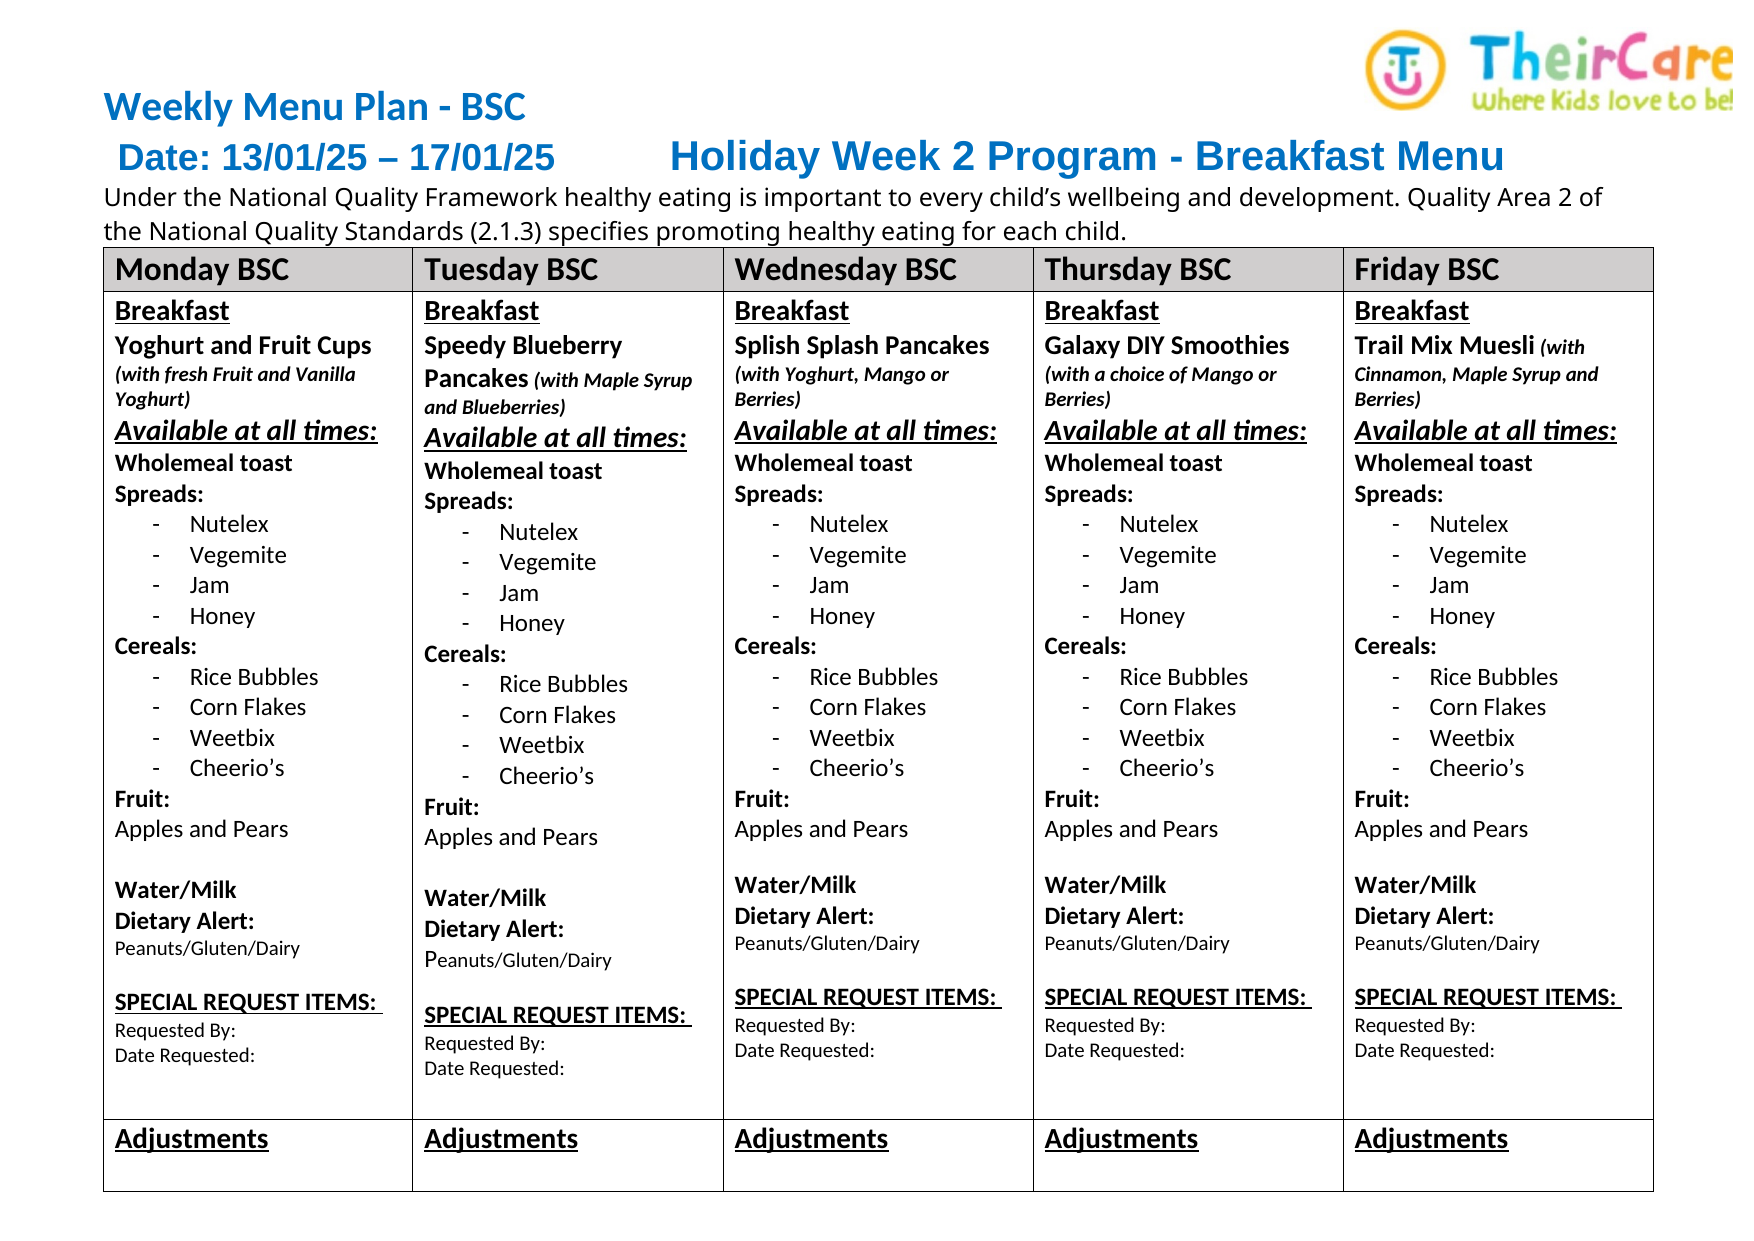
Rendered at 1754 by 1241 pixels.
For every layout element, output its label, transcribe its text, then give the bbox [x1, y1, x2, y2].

table_cell Breakfast Galaxy DIY Smoothies (with a choice of Mango or Berries) Available at all times: Wholemeal toast Spreads: Nutelex Vegemite Jam Honey Cereals: Rice Bubbles Corn Flakes Weetbix Cheerio’s Fruit: Apples and Pears Water/Milk Dietary Alert: Peanuts/Gluten/Dairy SPECIAL REQUEST ITEMS: Requested By: Date Requested: [1034, 292, 1343, 1119]
table_header Thursday BSC [1034, 248, 1343, 291]
table_header Tuesday BSC [413, 248, 723, 291]
table_header Monday BSC [104, 248, 412, 291]
table_cell Breakfast Trail Mix Muesli (with Cinnamon, Maple Syrup and Berries) Available at all times: Wholemeal toast Spreads: Nutelex Vegemite Jam Honey Cereals: Rice Bubbles Corn Flakes Weetbix Cheerio’s Fruit: Apples and Pears Water/Milk Dietary Alert: Peanuts/Gluten/Dairy SPECIAL REQUEST ITEMS: Requested By: Date Requested: [1344, 292, 1653, 1119]
table_cell Breakfast Speedy Blueberry Pancakes (with Maple Syrup and Blueberries) Available at all times: Wholemeal toast Spreads: Nutelex Vegemite Jam Honey Cereals: Rice Bubbles Corn Flakes Weetbix Cheerio’s Fruit: Apples and Pears Water/Milk Dietary Alert: Peanuts/Gluten/Dairy SPECIAL REQUEST ITEMS: Requested By: Date Requested: [413, 292, 723, 1119]
table_cell Adjustments [104, 1120, 412, 1191]
table_cell Adjustments [1344, 1120, 1653, 1191]
table_cell Breakfast Splish Splash Pancakes (with Yoghurt, Mango or Berries) Available at all times: Wholemeal toast Spreads: Nutelex Vegemite Jam Honey Cereals: Rice Bubbles Corn Flakes Weetbix Cheerio’s Fruit: Apples and Pears Water/Milk Dietary Alert: Peanuts/Gluten/Dairy SPECIAL REQUEST ITEMS: Requested By: Date Requested: [724, 292, 1033, 1119]
table_cell Adjustments [413, 1120, 723, 1191]
table_cell Breakfast Yoghurt and Fruit Cups (with fresh Fruit and Vanilla Yoghurt) Available at all times: Wholemeal toast Spreads: Nutelex Vegemite Jam Honey Cereals: Rice Bubbles Corn Flakes Weetbix Cheerio’s Fruit: Apples and Pears Water/Milk Dietary Alert: Peanuts/Gluten/Dairy SPECIAL REQUEST ITEMS: Requested By: Date Requested: [104, 292, 412, 1119]
table_cell Adjustments [1034, 1120, 1343, 1191]
table_header Wednesday BSC [724, 248, 1033, 291]
table_header Friday BSC [1344, 248, 1653, 291]
table_cell Adjustments [724, 1120, 1033, 1191]
text Date: 13/01/25 – 17/01/25 Holiday Week 2 Program - Breakfast Menu [103, 131, 1624, 179]
picture [1363, 27, 1733, 111]
text Under the National Quality Framework healthy eating is important to every child’s wellbeing and development. Quality Area 2 of the National Quality Standards (2.1.3) specifies promoting healthy eating for each child. [103, 179, 1624, 247]
